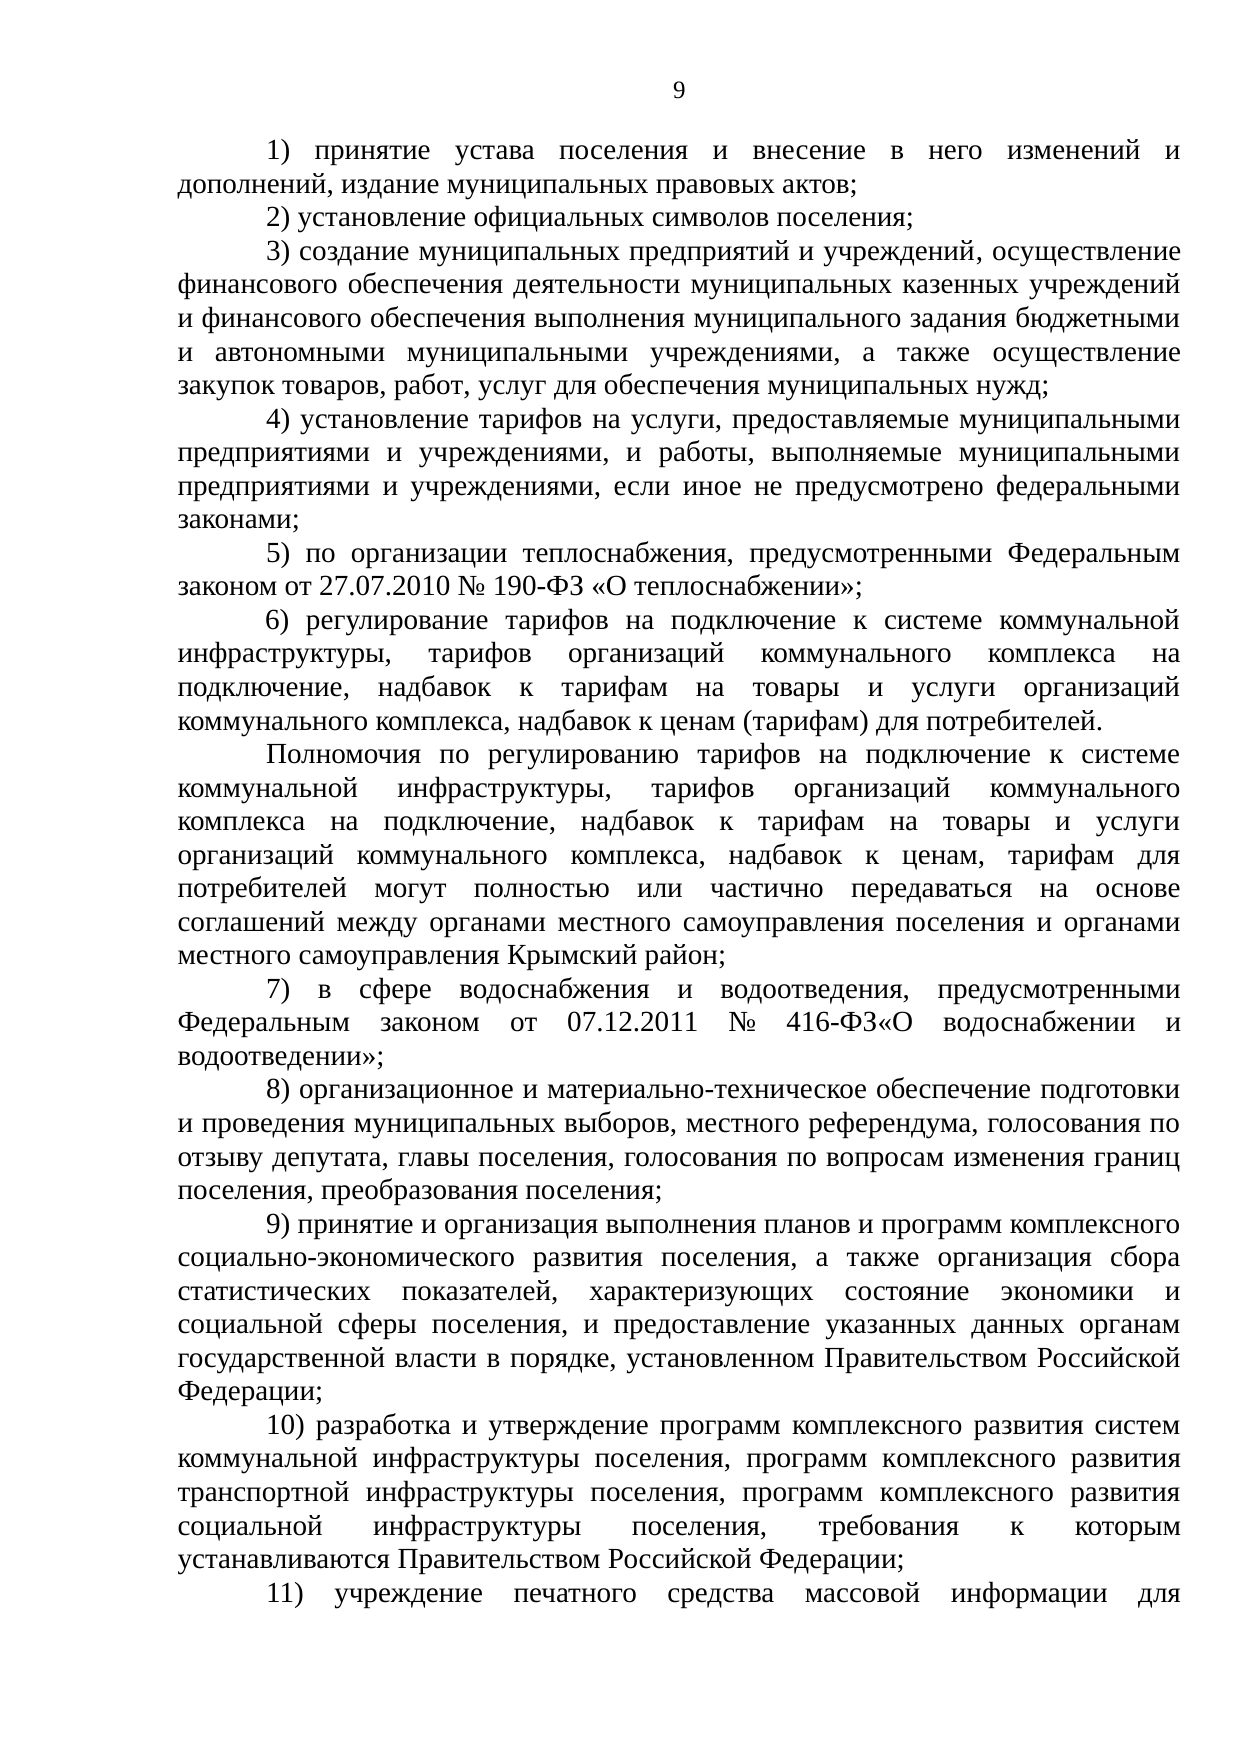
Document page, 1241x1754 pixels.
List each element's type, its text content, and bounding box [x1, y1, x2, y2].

text 9) принятие и организация выполнения планов и программ комплексного социально-экономического развития поселения, а также организация сбора статистических показателей, характеризующих состояние экономики и социальной сферы поселения, и предоставление указанных данных органам государственной власти в порядке, установленном Правительством Российской Федерации; [177, 1206, 1181, 1407]
text 4) установление тарифов на услуги, предоставляемые муниципальными предприятиями и учреждениями, и работы, выполняемые муниципальными предприятиями и учреждениями, если иное не предусмотрено федеральными законами; [177, 401, 1181, 535]
text Полномочия по регулированию тарифов на подключение к системе коммунальной инфраструктуры, тарифов организаций коммунального комплекса на подключение, надбавок к тарифам на товары и услуги организаций коммунального комплекса, надбавок к ценам, тарифам для потребителей могут полностью или частично передаваться на основе соглашений между органами местного самоуправления поселения и органами местного самоуправления Крымский район; [177, 736, 1181, 971]
text 6) регулирование тарифов на подключение к системе коммунальной инфраструктуры, тарифов организаций коммунального комплекса на подключение, надбавок к тарифам на товары и услуги организаций коммунального комплекса, надбавок к ценам (тарифам) для потребителей. [177, 602, 1181, 736]
subtitle 5) по организации теплоснабжения, предусмотренными Федеральным законом от 27.07.2010 № 190-ФЗ «О теплоснабжении»; [177, 535, 1181, 602]
text 3) создание муниципальных предприятий и учреждений, осуществление финансового обеспечения деятельности муниципальных казенных учреждений и финансового обеспечения выполнения муниципального задания бюджетными и автономными муниципальными учреждениями, а также осуществление закупок товаров, работ, услуг для обеспечения муниципальных нужд; [177, 233, 1181, 401]
text 2) установление официальных символов поселения; [177, 199, 1181, 233]
text 10) разработка и утверждение программ комплексного развития систем коммунальной инфраструктуры поселения, программ комплексного развития транспортной инфраструктуры поселения, программ комплексного развития социальной инфраструктуры поселения, требования к которым устанавливаются Правительством Российской Федерации; [177, 1407, 1181, 1575]
text 7) в сфере водоснабжения и водоотведения, предусмотренными Федеральным законом от 07.12.2011 № 416-ФЗ«О водоснабжении и водоотведении»; [177, 971, 1181, 1072]
text 1) принятие устава поселения и внесение в него изменений и дополнений, издание муниципальных правовых актов; [177, 132, 1181, 199]
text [177, 1575, 1181, 1608]
text 8) организационное и материально-техническое обеспечение подготовки и проведения муниципальных выборов, местного референдума, голосования по отзыву депутата, главы поселения, голосования по вопросам изменения границ поселения, преобразования поселения; [177, 1072, 1181, 1206]
